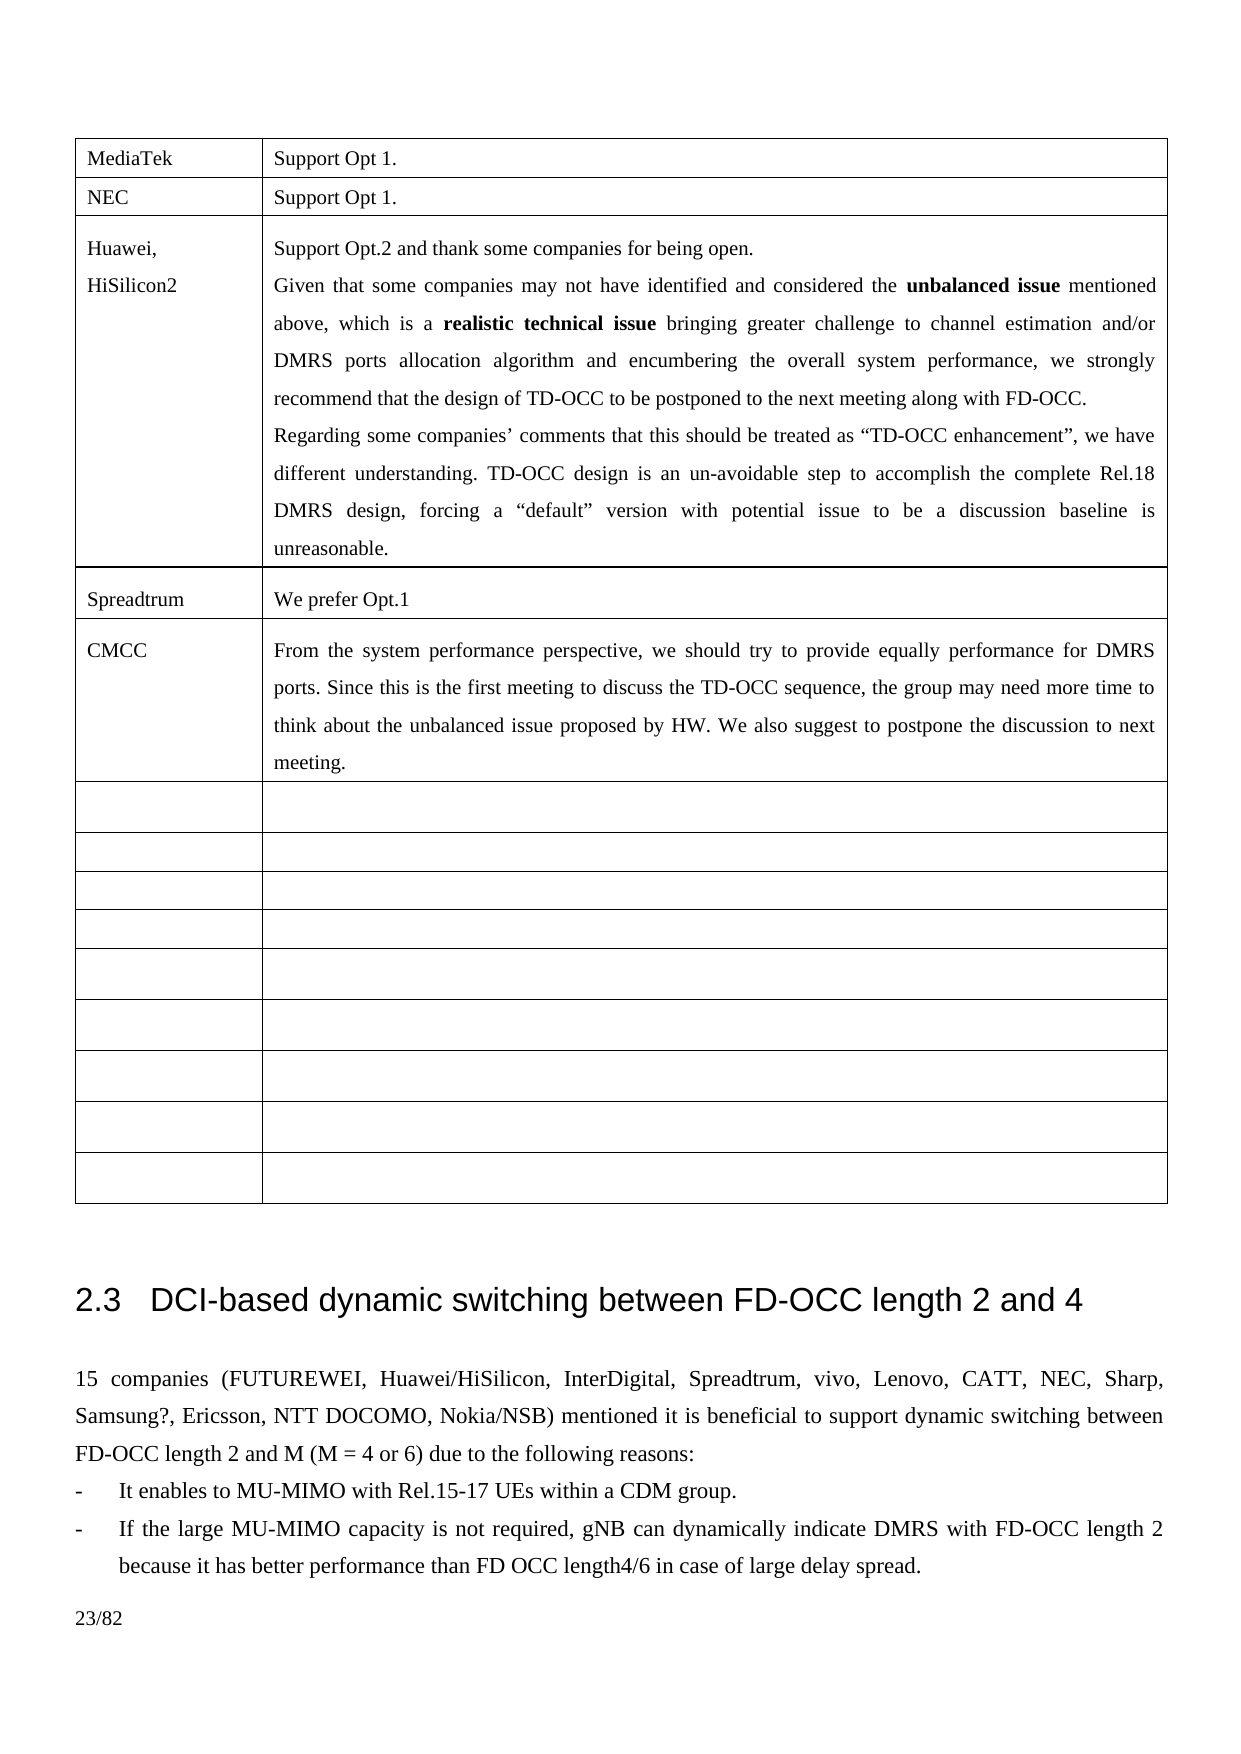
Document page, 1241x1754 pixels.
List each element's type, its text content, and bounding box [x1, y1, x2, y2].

table_cell Support Opt 1. [263, 139, 1167, 177]
table_cell [76, 1153, 262, 1203]
table_cell [263, 782, 1167, 832]
table_cell Huawei, HiSilicon2 [76, 216, 262, 566]
table_cell [263, 1102, 1167, 1152]
table_cell From the system performance perspective, we should try to provide equally performance for DMRS ports. Since this is the first meeting to discuss the TD-OCC sequence, the group may need more time to think about the unbalanced issue proposed by HW. We also suggest to postpone the discussion to next meeting. [263, 619, 1167, 781]
table_cell [263, 1051, 1167, 1101]
table_cell Spreadtrum [76, 568, 262, 617]
subtitle DCI-based dynamic switching between FD-OCC length 2 and 4 [75, 1262, 1165, 1337]
table_cell MediaTek [76, 139, 262, 177]
list If the large MU-MIMO capacity is not required, gNB can dynamically indicate DMRS with FD-OCC length 2 because it has better performance than FD OCC length4/6 in case of large delay spread. [75, 1509, 1165, 1584]
table_cell NEC [76, 178, 262, 215]
table_cell Support Opt.2 and thank some companies for being open. Given that some companies may not have identified and considered the unbalanced issue mentioned above, which is a realistic technical issue bringing greater challenge to channel estimation and/or DMRS ports allocation algorithm and encumbering the overall system performance, we strongly recommend that the design of TD-OCC to be postponed to the next meeting along with FD-OCC. Regarding some companies’ comments that this should be treated as “TD-OCC enhancement”, we have different understanding. TD-OCC design is an un-avoidable step to accomplish the complete Rel.18 DMRS design, forcing a “default” version with potential issue to be a discussion baseline is unreasonable. [263, 216, 1167, 566]
table_cell [263, 1000, 1167, 1050]
table_cell [263, 833, 1167, 871]
table_cell We prefer Opt.1 [263, 568, 1167, 617]
table_cell [76, 872, 262, 909]
table_cell [76, 910, 262, 948]
table_cell [76, 1000, 262, 1050]
table_cell Support Opt 1. [263, 178, 1167, 215]
table_cell [263, 910, 1167, 948]
text 15 companies (FUTUREWEI, Huawei/HiSilicon, InterDigital, Spreadtrum, vivo, Lenovo, CATT, NEC, Sharp, Samsung?, Ericsson, NTT DOCOMO, Nokia/NSB) mentioned it is beneficial to support dynamic switching between FD-OCC length 2 and M (M = 4 or 6) due to the following reasons: [75, 1359, 1165, 1472]
table_cell CMCC [76, 619, 262, 781]
table_cell [76, 949, 262, 999]
table_cell [263, 949, 1167, 999]
table_cell [76, 1051, 262, 1101]
table_cell [263, 1153, 1167, 1203]
table_cell [263, 872, 1167, 909]
table_cell [76, 1102, 262, 1152]
table_cell [76, 782, 262, 832]
list It enables to MU-MIMO with Rel.15-17 UEs within a CDM group. [75, 1472, 1165, 1509]
table_cell [76, 833, 262, 871]
